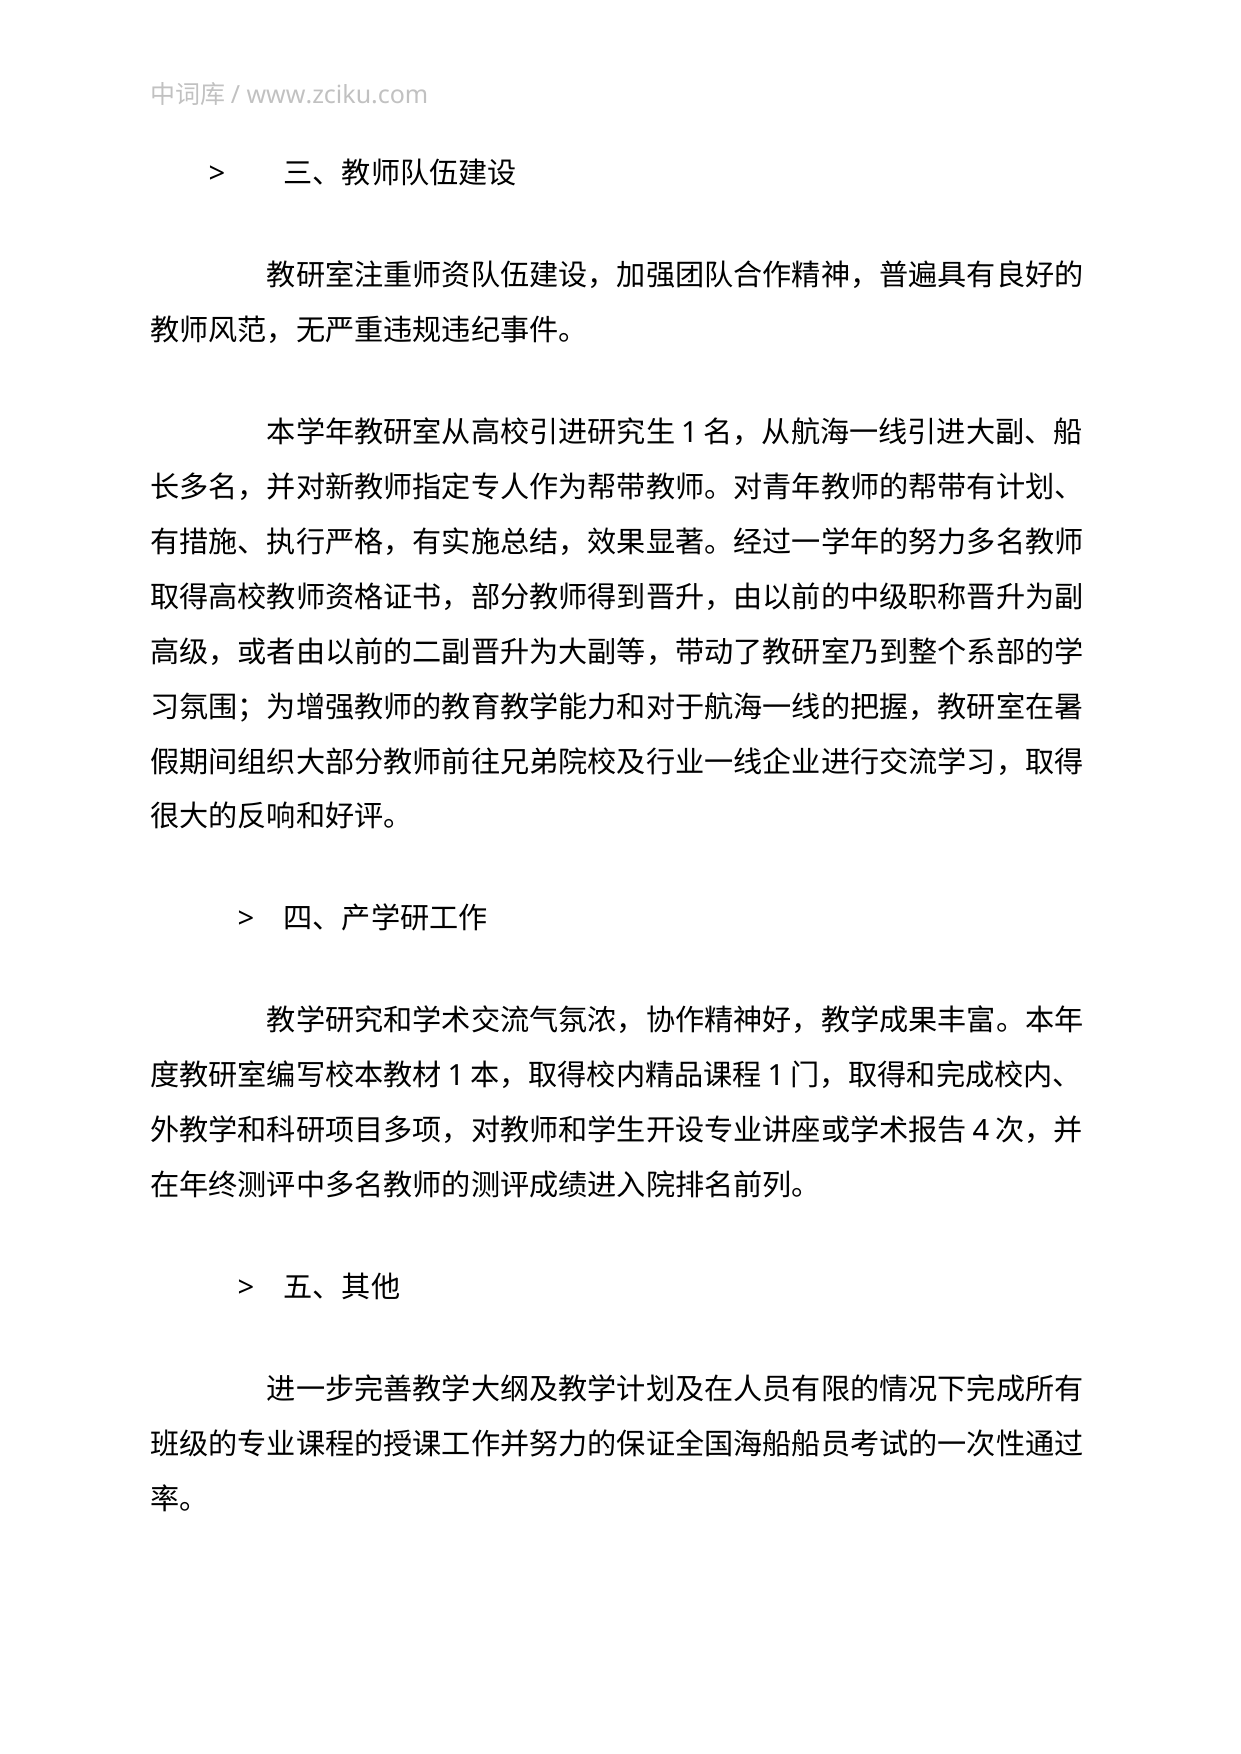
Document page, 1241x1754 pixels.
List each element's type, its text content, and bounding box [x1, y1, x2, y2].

text 教研室注重师资队伍建设，加强团队合作精神，普遍具有良好的教师风范，无严重违规违纪事件。 [150, 252, 1090, 349]
text 本学年教研室从高校引进研究生1名，从航海一线引进大副、船长多名，并对新教师指定专人作为帮带教师。对青年教师的帮带有计划、有措施、执行严格，有实施总结，效果显著。经过一学年的努力多名教师取得高校教师资格证书，部分教师得到晋升，由以前的中级职称晋升为副高级，或者由以前的二副晋升为大副等，带动了教研室乃到整个系部的学习氛围；为增强教师的教育教学能力和对于航海一线的把握，教研室在暑假期间组织大部分教师前往兄弟院校及行业一线企业进行交流学习，取得很大的反响和好评。 [150, 409, 1090, 835]
text > 三、教师队伍建设 [150, 150, 1090, 192]
text 进一步完善教学大纲及教学计划及在人员有限的情况下完成所有班级的专业课程的授课工作并努力的保证全国海船船员考试的一次性通过率。 [150, 1365, 1090, 1517]
text > 五、其他 [150, 1263, 1090, 1306]
text > 四、产学研工作 [150, 895, 1090, 937]
text 教学研究和学术交流气氛浓，协作精神好，教学成果丰富。本年度教研室编写校本教材1本，取得校内精品课程1门，取得和完成校内、外教学和科研项目多项，对教师和学生开设专业讲座或学术报告4次，并在年终测评中多名教师的测评成绩进入院排名前列。 [150, 997, 1090, 1204]
